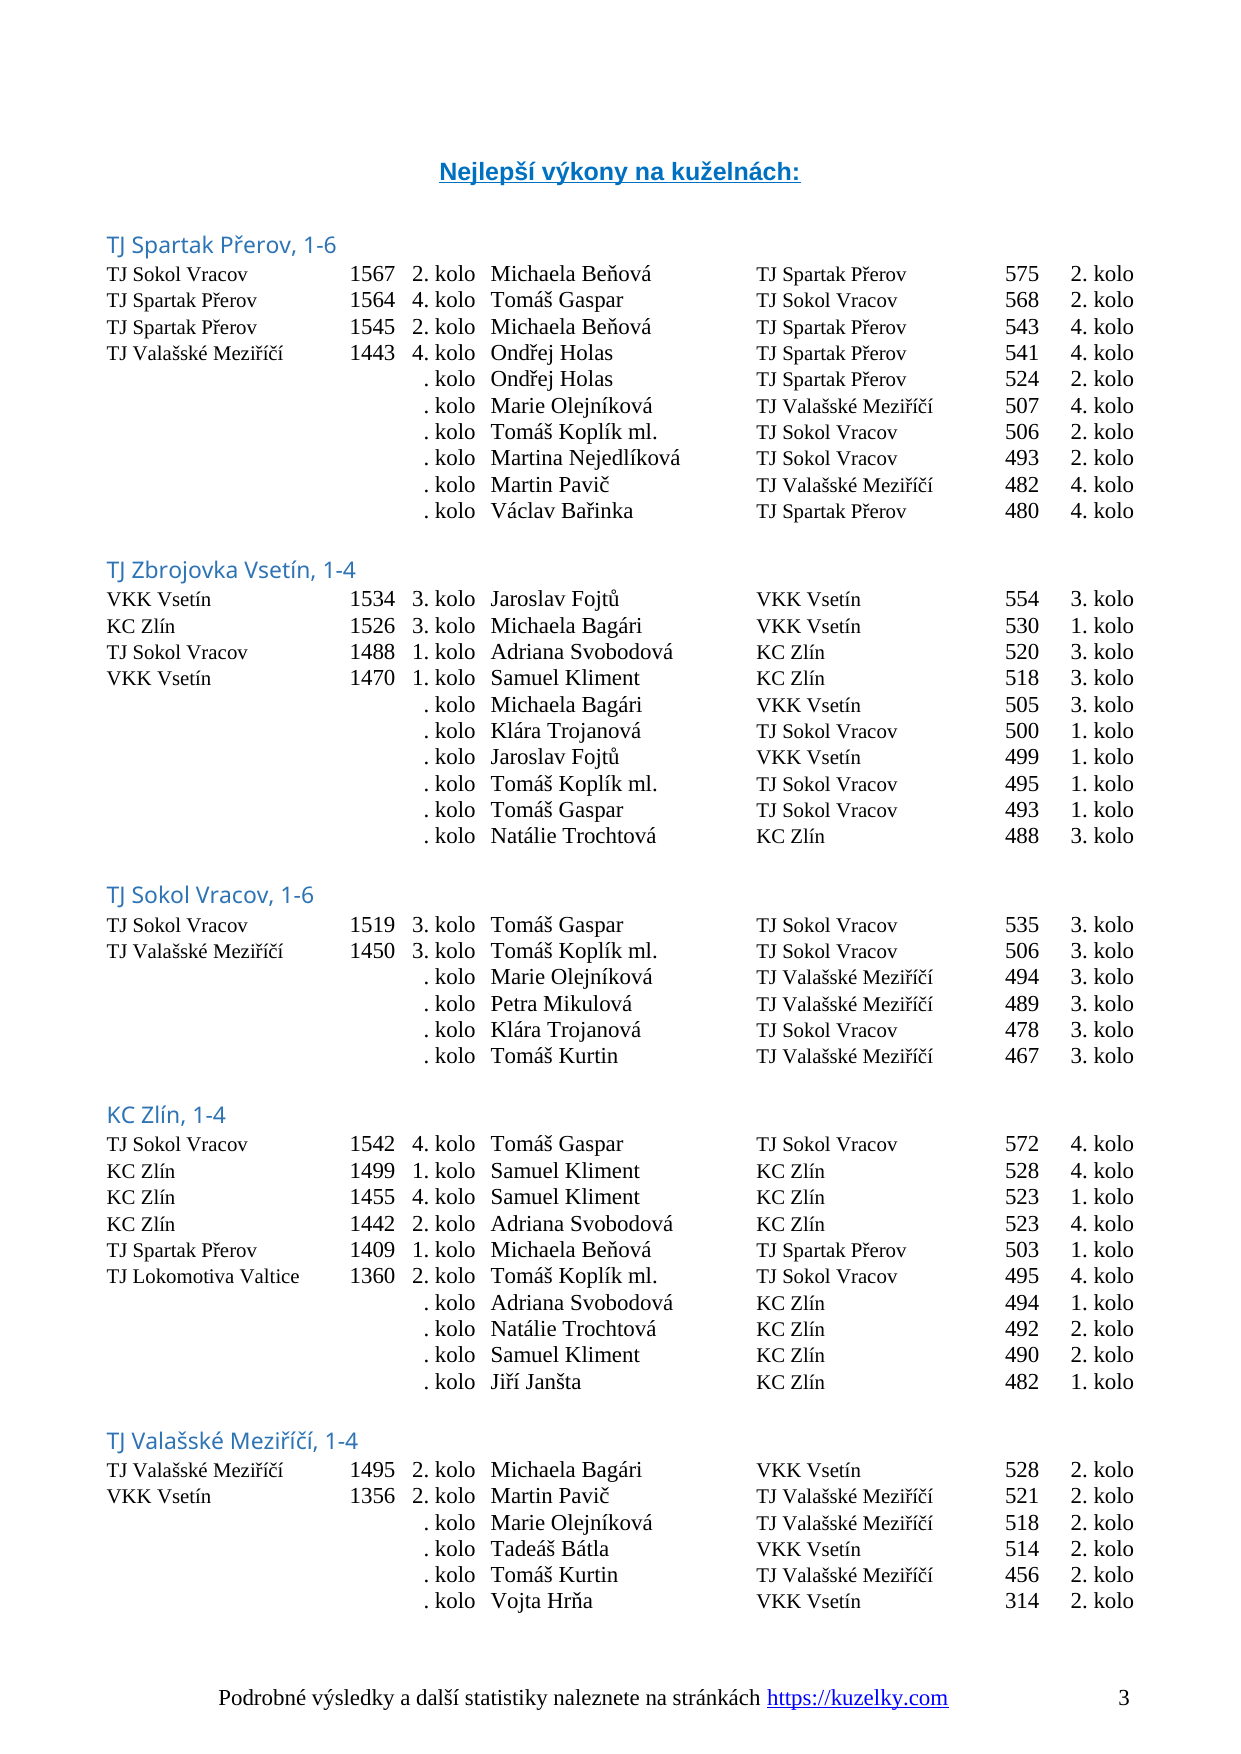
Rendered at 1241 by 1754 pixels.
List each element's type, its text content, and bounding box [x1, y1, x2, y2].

text TJ Valašské Meziříčí 1443 4. kolo Ondřej Holas TJ Spartak Přerov 541 4. kolo [106, 339, 1134, 365]
text KC Zlín 1442 2. kolo Adriana Svobodová KC Zlín 523 4. kolo [106, 1209, 1134, 1236]
text . kolo Natálie Trochtová KC Zlín 488 3. kolo [106, 822, 1134, 849]
text . kolo Petra Mikulová TJ Valašské Meziříčí 489 3. kolo [106, 990, 1134, 1016]
text VKK Vsetín 1534 3. kolo Jaroslav Fojtů VKK Vsetín 554 3. kolo [106, 585, 1134, 612]
text . kolo Marie Olejníková TJ Valašské Meziříčí 507 4. kolo [106, 392, 1134, 418]
text VKK Vsetín 1470 1. kolo Samuel Kliment KC Zlín 518 3. kolo [106, 664, 1134, 691]
text . kolo Tomáš Kurtin TJ Valašské Meziříčí 456 2. kolo [106, 1561, 1134, 1588]
text TJ Spartak Přerov 1409 1. kolo Michaela Beňová TJ Spartak Přerov 503 1. kolo [106, 1236, 1134, 1262]
text . kolo Jaroslav Fojtů VKK Vsetín 499 1. kolo [106, 743, 1134, 770]
text TJ Sokol Vracov 1542 4. kolo Tomáš Gaspar TJ Sokol Vracov 572 4. kolo [106, 1131, 1134, 1157]
text . kolo Marie Olejníková TJ Valašské Meziříčí 518 2. kolo [106, 1508, 1134, 1535]
text . kolo Tadeáš Bátla VKK Vsetín 514 2. kolo [106, 1535, 1134, 1561]
text TJ Sokol Vracov 1567 2. kolo Michaela Beňová TJ Spartak Přerov 575 2. kolo [106, 260, 1134, 286]
subtitle TJ Zbrojovka Vsetín, 1-4 [106, 554, 1134, 585]
text . kolo Tomáš Koplík ml. TJ Sokol Vracov 506 2. kolo [106, 418, 1134, 444]
text . kolo Tomáš Kurtin TJ Valašské Meziříčí 467 3. kolo [106, 1042, 1134, 1069]
subtitle TJ Sokol Vracov, 1-6 [106, 879, 1134, 911]
text TJ Sokol Vracov 1519 3. kolo Tomáš Gaspar TJ Sokol Vracov 535 3. kolo [106, 911, 1134, 937]
text . kolo Klára Trojanová TJ Sokol Vracov 478 3. kolo [106, 1016, 1134, 1042]
text TJ Spartak Přerov 1564 4. kolo Tomáš Gaspar TJ Sokol Vracov 568 2. kolo [106, 286, 1134, 313]
text . kolo Jiří Janšta KC Zlín 482 1. kolo [106, 1368, 1134, 1394]
text KC Zlín 1499 1. kolo Samuel Kliment KC Zlín 528 4. kolo [106, 1157, 1134, 1183]
text VKK Vsetín 1356 2. kolo Martin Pavič TJ Valašské Meziříčí 521 2. kolo [106, 1482, 1134, 1508]
text . kolo Václav Bařinka TJ Spartak Přerov 480 4. kolo [106, 497, 1134, 523]
text . kolo Martin Pavič TJ Valašské Meziříčí 482 4. kolo [106, 471, 1134, 497]
text TJ Spartak Přerov 1545 2. kolo Michaela Beňová TJ Spartak Přerov 543 4. kolo [106, 313, 1134, 339]
text . kolo Natálie Trochtová KC Zlín 492 2. kolo [106, 1315, 1134, 1341]
text . kolo Martina Nejedlíková TJ Sokol Vracov 493 2. kolo [106, 444, 1134, 471]
text . kolo Tomáš Gaspar TJ Sokol Vracov 493 1. kolo [106, 796, 1134, 822]
text KC Zlín 1526 3. kolo Michaela Bagári VKK Vsetín 530 1. kolo [106, 612, 1134, 638]
text . kolo Adriana Svobodová KC Zlín 494 1. kolo [106, 1289, 1134, 1315]
text . kolo Michaela Bagári VKK Vsetín 505 3. kolo [106, 691, 1134, 717]
text TJ Sokol Vracov 1488 1. kolo Adriana Svobodová KC Zlín 520 3. kolo [106, 638, 1134, 664]
subtitle TJ Spartak Přerov, 1-6 [106, 229, 1134, 260]
text . kolo Vojta Hrňa VKK Vsetín 314 2. kolo [106, 1588, 1134, 1614]
text . kolo Tomáš Koplík ml. TJ Sokol Vracov 495 1. kolo [106, 770, 1134, 796]
text TJ Valašské Meziříčí 1495 2. kolo Michaela Bagári VKK Vsetín 528 2. kolo [106, 1456, 1134, 1482]
text KC Zlín 1455 4. kolo Samuel Kliment KC Zlín 523 1. kolo [106, 1183, 1134, 1209]
subtitle KC Zlín, 1-4 [106, 1099, 1134, 1131]
text . kolo Marie Olejníková TJ Valašské Meziříčí 494 3. kolo [106, 963, 1134, 990]
text . kolo Ondřej Holas TJ Spartak Přerov 524 2. kolo [106, 365, 1134, 392]
text Nejlepší výkony na kuželnách: [94, 157, 1145, 186]
text . kolo Klára Trojanová TJ Sokol Vracov 500 1. kolo [106, 717, 1134, 743]
text . kolo Samuel Kliment KC Zlín 490 2. kolo [106, 1341, 1134, 1368]
subtitle TJ Valašské Meziříčí, 1-4 [106, 1424, 1134, 1456]
text TJ Valašské Meziříčí 1450 3. kolo Tomáš Koplík ml. TJ Sokol Vracov 506 3. kolo [106, 937, 1134, 963]
text TJ Lokomotiva Valtice 1360 2. kolo Tomáš Koplík ml. TJ Sokol Vracov 495 4. kolo [106, 1262, 1134, 1289]
